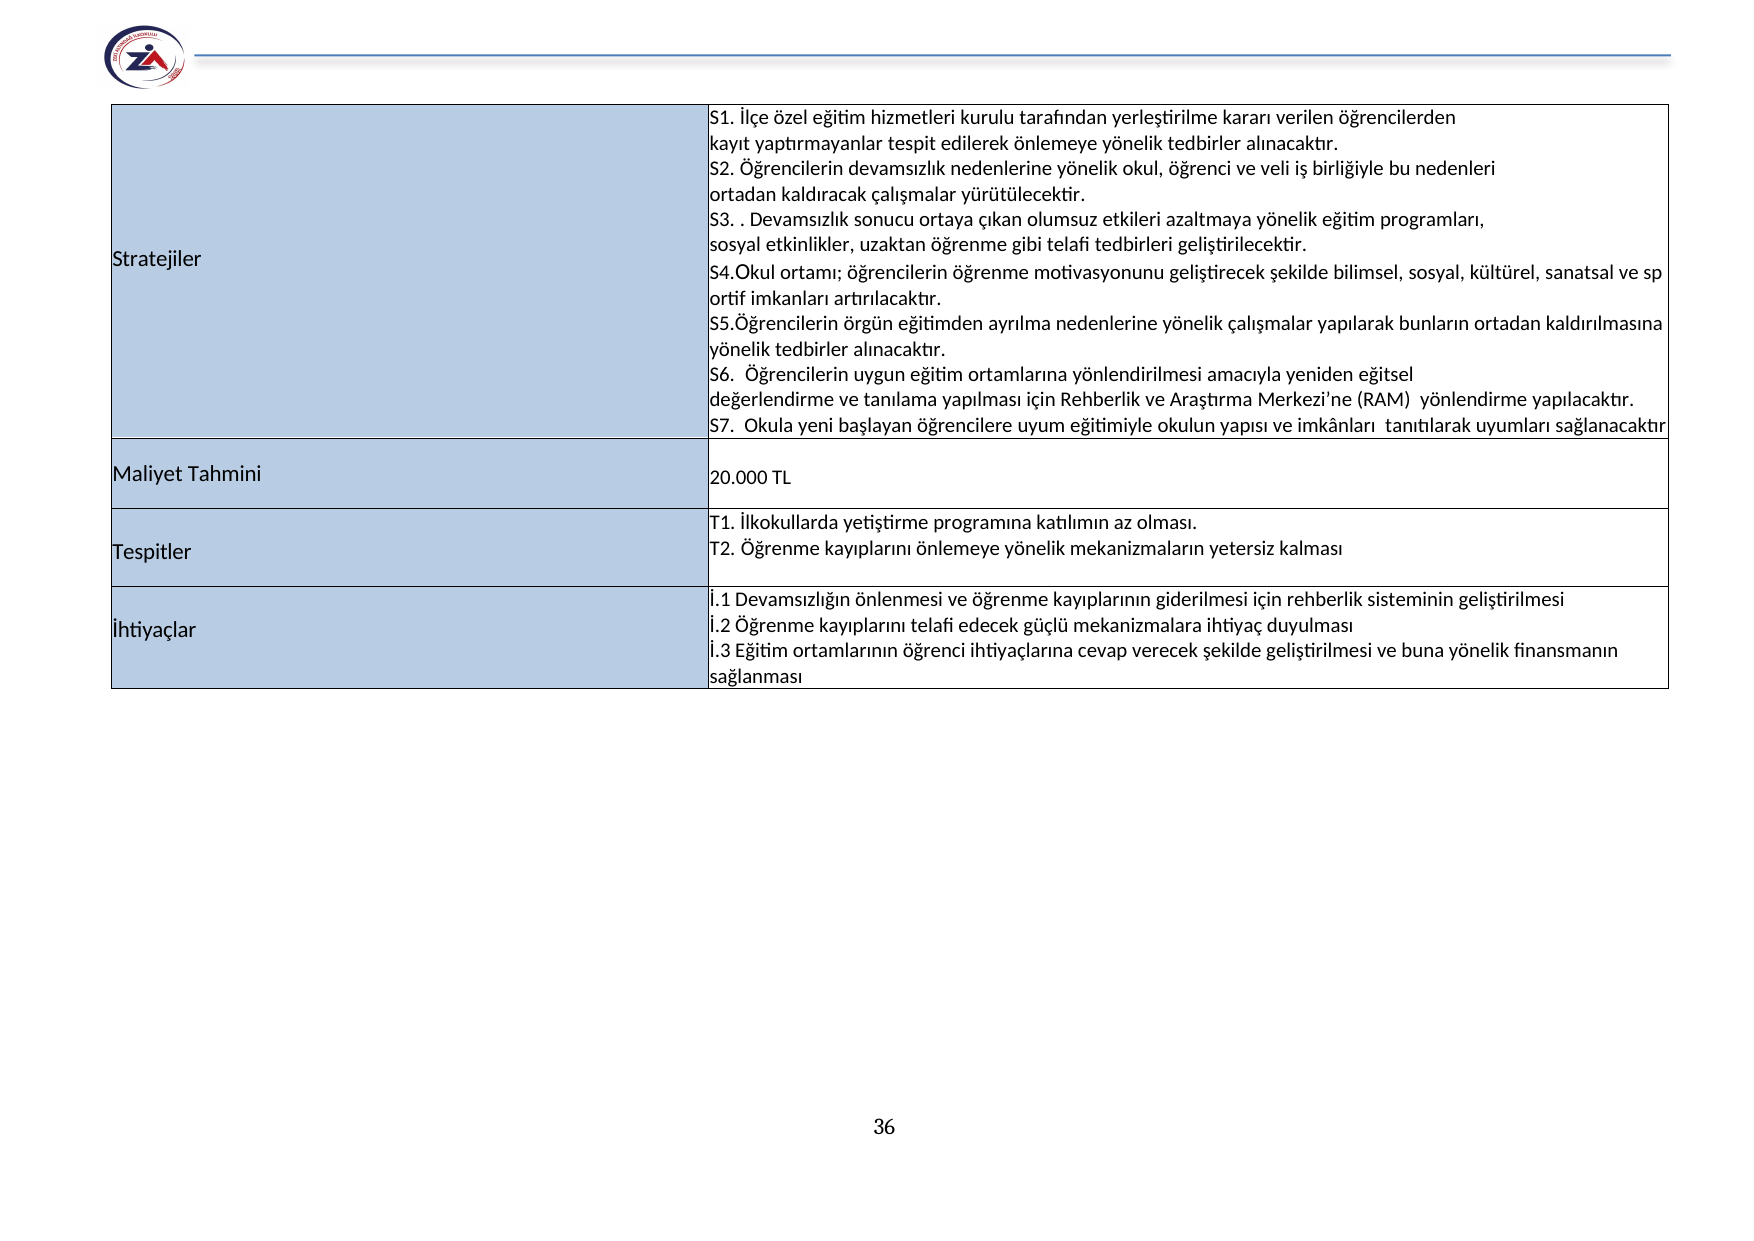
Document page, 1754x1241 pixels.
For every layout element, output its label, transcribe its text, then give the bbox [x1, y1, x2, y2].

table_cell Maliyet Tahmini [112, 439, 708, 508]
table_cell İhtiyaçlar [112, 587, 708, 688]
table_cell T1. İlkokullarda yetiştirme programına katılımın az olması. T2. Öğrenme kayıplarını önlemeye yönelik mekanizmaların yetersiz kalması [709, 509, 1668, 586]
table_header S1. İlçe özel eğitim hizmetleri kurulu tarafından yerleştirilme kararı verilen öğrencilerden kayıt yaptırmayanlar tespit edilerek önlemeye yönelik tedbirler alınacaktır. S2. Öğrencilerin devamsızlık nedenlerine yönelik okul, öğrenci ve veli iş birliğiyle bu nedenleri ortadan kaldıracak çalışmalar yürütülecektir. S3. . Devamsızlık sonucu ortaya çıkan olumsuz etkileri azaltmaya yönelik eğitim programları, sosyal etkinlikler, uzaktan öğrenme gibi telafi tedbirleri geliştirilecektir. S4.Okul ortamı; öğrencilerin öğrenme motivasyonunu geliştirecek şekilde bilimsel, sosyal, kültürel, sanatsal ve sportif imkanları artırılacaktır. S5.Öğrencilerin örgün eğitimden ayrılma nedenlerine yönelik çalışmalar yapılarak bunların ortadan kaldırılmasına yönelik tedbirler alınacaktır. S6. Öğrencilerin uygun eğitim ortamlarına yönlendirilmesi amacıyla yeniden eğitsel değerlendirme ve tanılama yapılması için Rehberlik ve Araştırma Merkezi’ne (RAM) yönlendirme yapılacaktır. S7. Okula yeni başlayan öğrencilere uyum eğitimiyle okulun yapısı ve imkânları tanıtılarak uyumları sağlanacaktır [709, 105, 1668, 437]
table_cell 20.000 TL [709, 439, 1668, 508]
table_header Stratejiler [112, 105, 708, 437]
picture [97, 25, 190, 89]
table_cell Tespitler [112, 509, 708, 586]
table_cell İ.1 Devamsızlığın önlenmesi ve öğrenme kayıplarının giderilmesi için rehberlik sisteminin geliştirilmesi İ.2 Öğrenme kayıplarını telafi edecek güçlü mekanizmalara ihtiyaç duyulması İ.3 Eğitim ortamlarının öğrenci ihtiyaçlarına cevap verecek şekilde geliştirilmesi ve buna yönelik finansmanın sağlanması [709, 587, 1668, 688]
